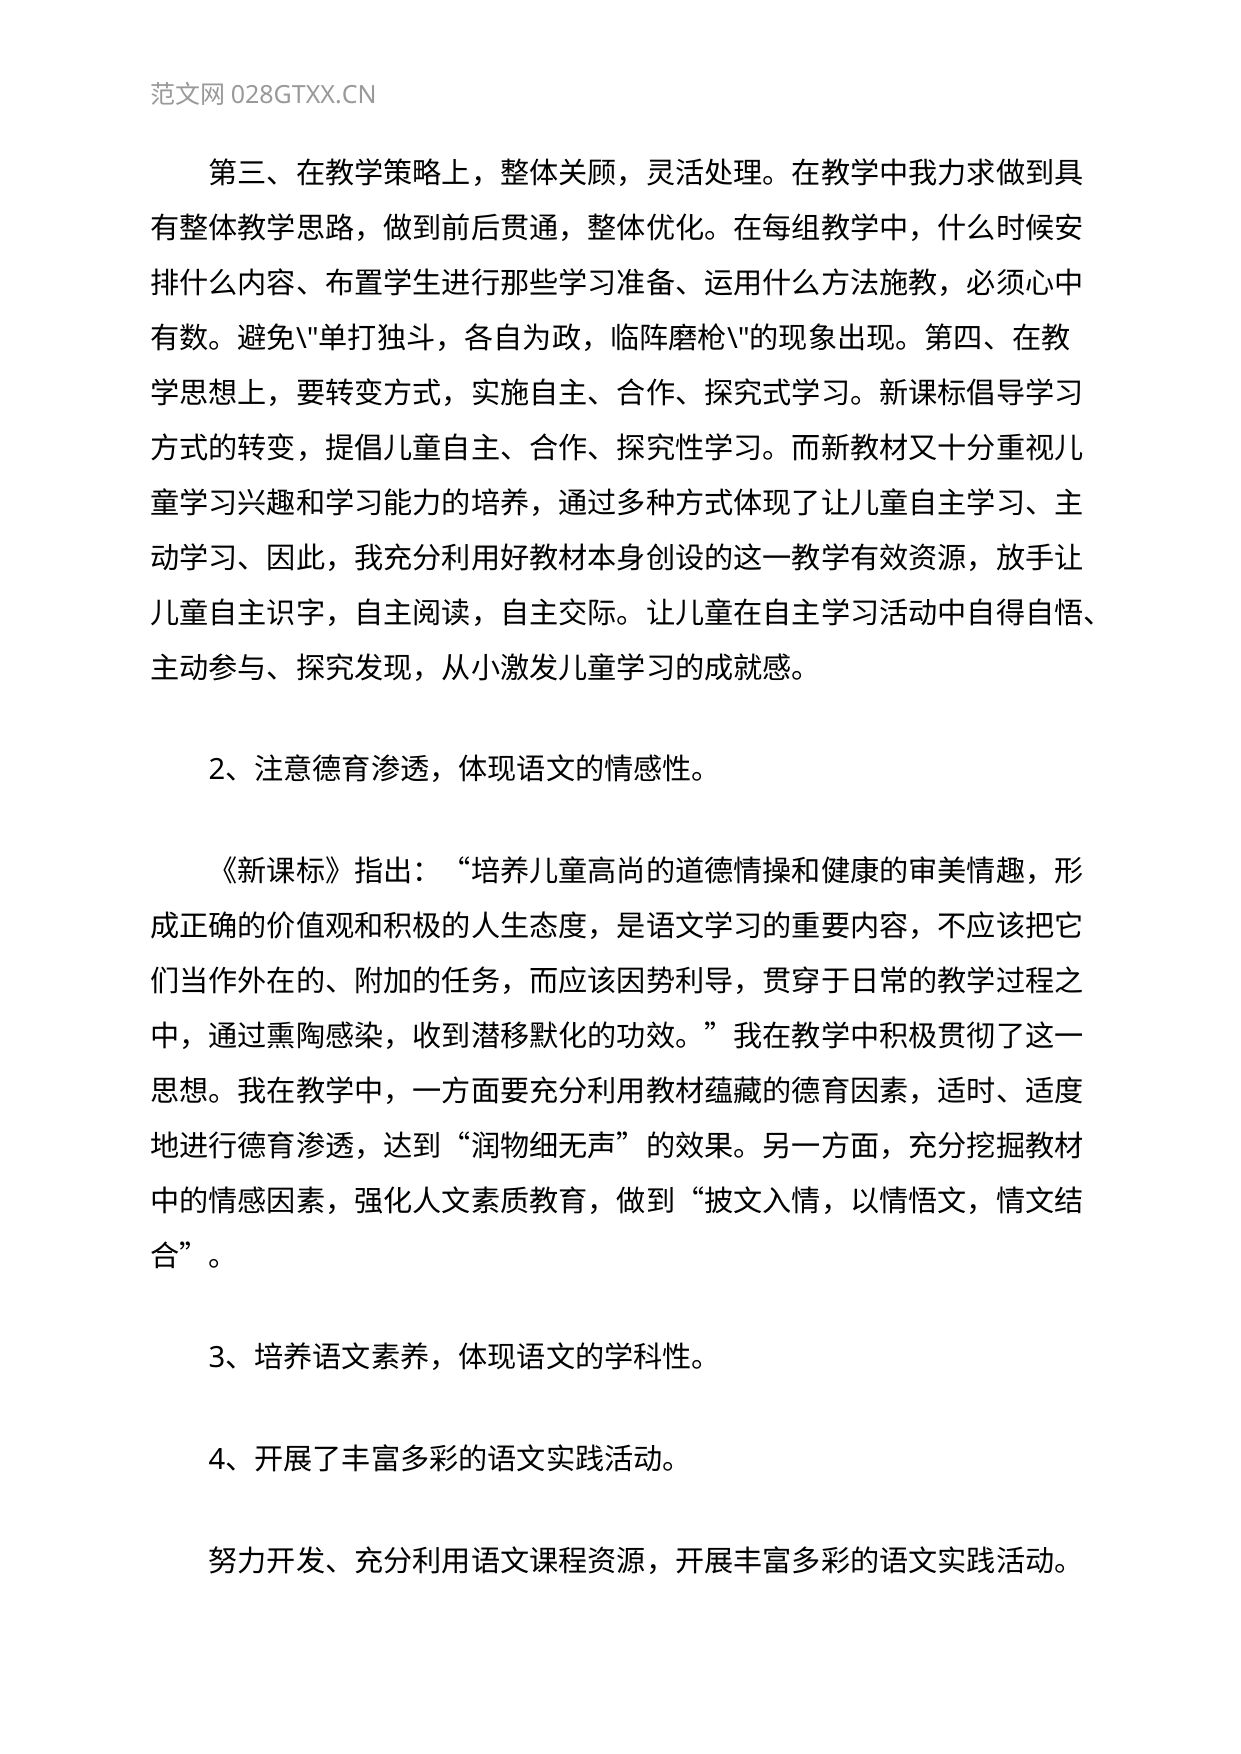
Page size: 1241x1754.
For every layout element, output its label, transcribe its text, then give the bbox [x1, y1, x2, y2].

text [150, 1538, 1090, 1580]
text 《新课标》指出：“培养儿童高尚的道德情操和健康的审美情趣，形成正确的价值观和积极的人生态度，是语文学习的重要内容，不应该把它们当作外在的、附加的任务，而应该因势利导，贯穿于日常的教学过程之中，通过熏陶感染，收到潜移默化的功效。”我在教学中积极贯彻了这一思想。我在教学中，一方面要充分利用教材蕴藏的德育因素，适时、适度地进行德育渗透，达到“润物细无声”的效果。另一方面，充分挖掘教材中的情感因素，强化人文素质教育，做到“披文入情，以情悟文，情文结合”。 [150, 848, 1090, 1274]
text 3、培养语文素养，体现语文的学科性。 [150, 1334, 1090, 1376]
text 2、注意德育渗透，体现语文的情感性。 [150, 746, 1090, 788]
text 4、开展了丰富多彩的语文实践活动。 [150, 1436, 1090, 1478]
text 第三、在教学策略上，整体关顾，灵活处理。在教学中我力求做到具有整体教学思路，做到前后贯通，整体优化。在每组教学中，什么时候安排什么内容、布置学生进行那些学习准备、运用什么方法施教，必须心中有数。避免\"单打独斗，各自为政，临阵磨枪\"的现象出现。第四、在教学思想上，要转变方式，实施自主、合作、探究式学习。新课标倡导学习方式的转变，提倡儿童自主、合作、探究性学习。而新教材又十分重视儿童学习兴趣和学习能力的培养，通过多种方式体现了让儿童自主学习、主动学习、因此，我充分利用好教材本身创设的这一教学有效资源，放手让儿童自主识字，自主阅读，自主交际。让儿童在自主学习活动中自得自悟、主动参与、探究发现，从小激发儿童学习的成就感。 [150, 150, 1090, 686]
